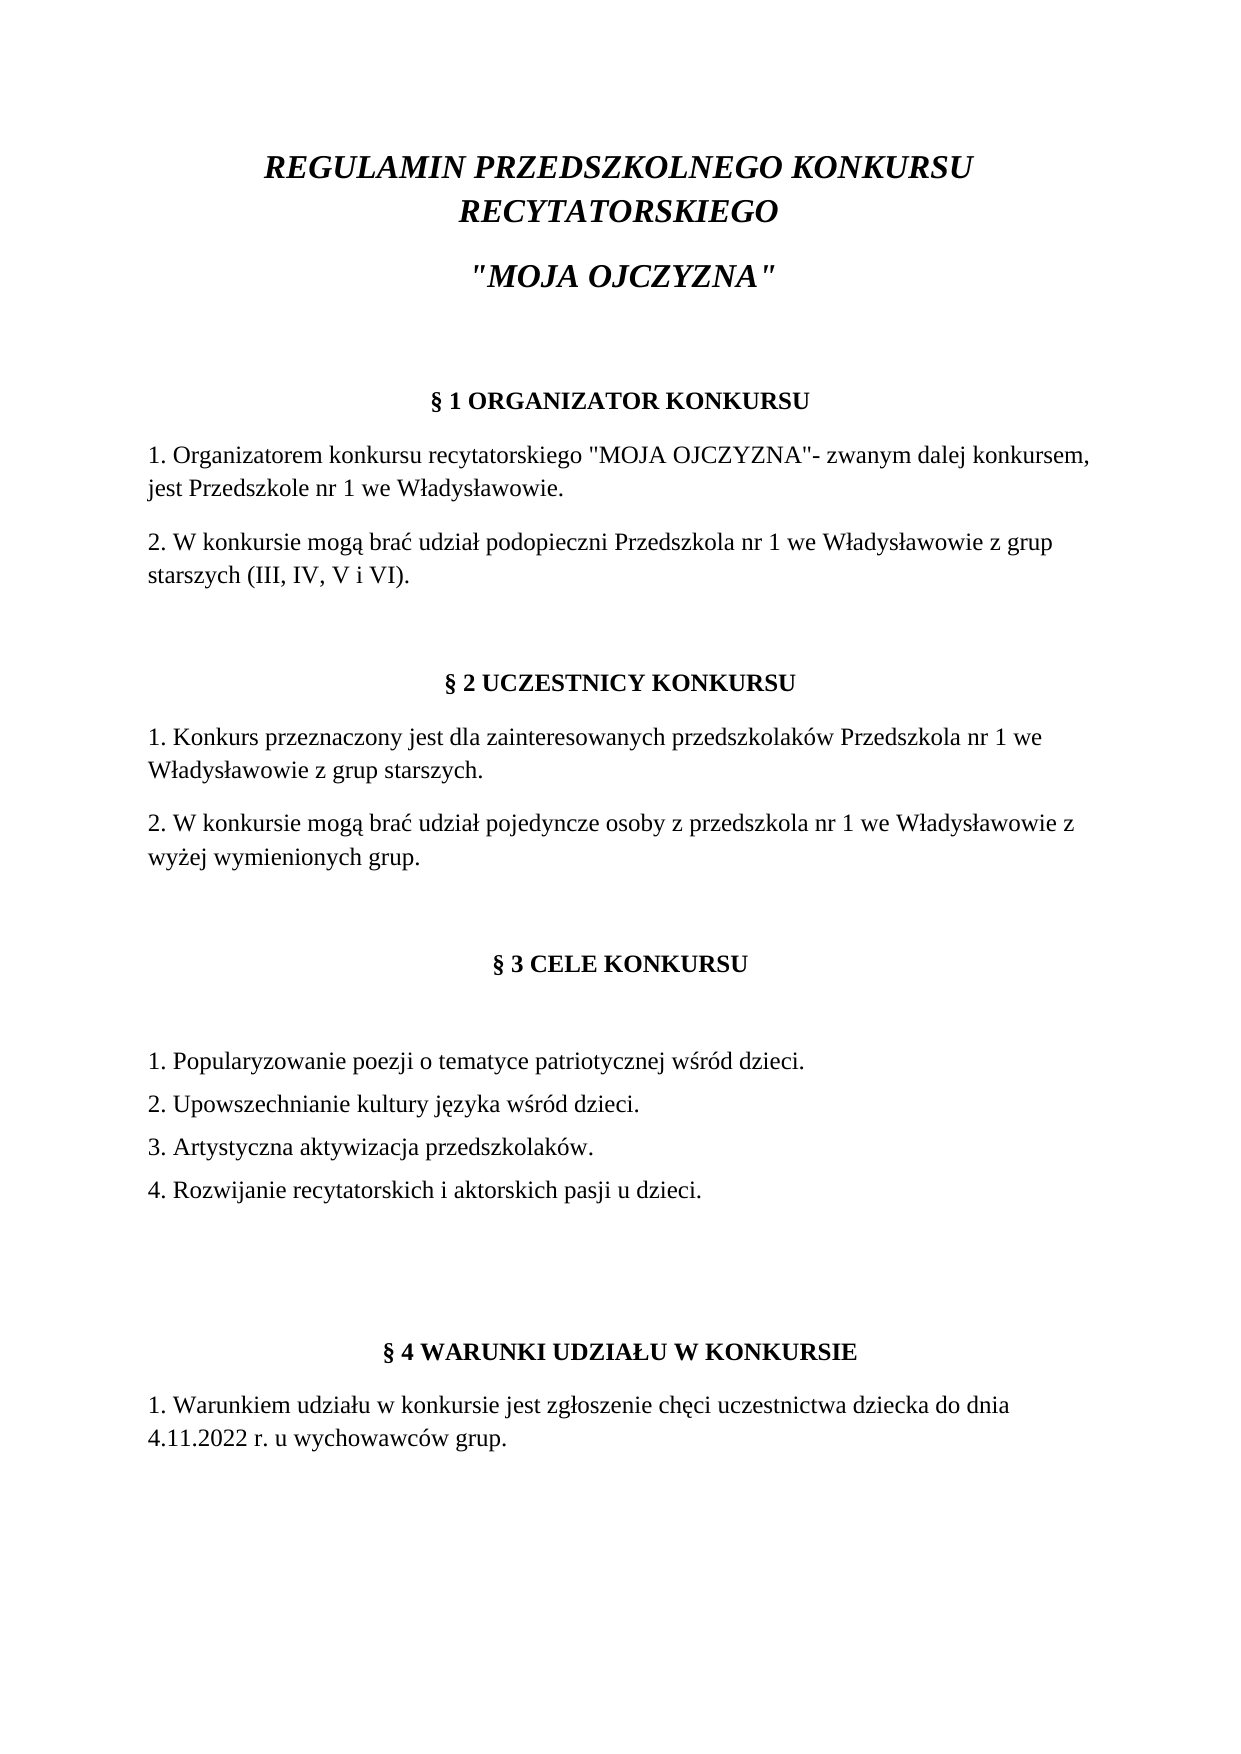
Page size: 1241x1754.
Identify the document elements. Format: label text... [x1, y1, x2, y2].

text 2. W konkursie mogą brać udział pojedyncze osoby z przedszkola nr 1 we Władysławowie z wyżej wymienionych grup. [148, 808, 1093, 870]
text § 2 UCZESTNICY KONKURSU [148, 668, 1093, 697]
text "MOJA OJCZYZNA" [148, 257, 1093, 295]
text § 3 CELE KONKURSU [148, 949, 1093, 978]
text § 1 ORGANIZATOR KONKURSU [148, 386, 1093, 415]
text 1. Popularyzowanie poezji o tematyce patriotycznej wśród dzieci. 2. Upowszechnianie kultury języka wśród dzieci. 3. Artystyczna aktywizacja przedszkolaków. 4. Rozwijanie recytatorskich i aktorskich pasji u dzieci. [148, 1003, 1093, 1247]
text REGULAMIN PRZEDSZKOLNEGO KONKURSU RECYTATORSKIEGO [148, 148, 1093, 230]
text 1. Organizatorem konkursu recytatorskiego "MOJA OJCZYZNA"- zwanym dalej konkursem, jest Przedszkole nr 1 we Władysławowie. [148, 440, 1093, 502]
text § 4 WARUNKI UDZIAŁU W KONKURSIE [148, 1337, 1093, 1365]
text 1. Konkurs przeznaczony jest dla zainteresowanych przedszkolaków Przedszkola nr 1 we Władysławowie z grup starszych. [148, 722, 1093, 783]
text 2. W konkursie mogą brać udział podopieczni Przedszkola nr 1 we Władysławowie z grup starszych (III, IV, V i VI). [148, 527, 1093, 589]
text 1. Warunkiem udziału w konkursie jest zgłoszenie chęci uczestnictwa dziecka do dnia 4.11.2022 r. u wychowawców grup. [148, 1390, 1093, 1452]
